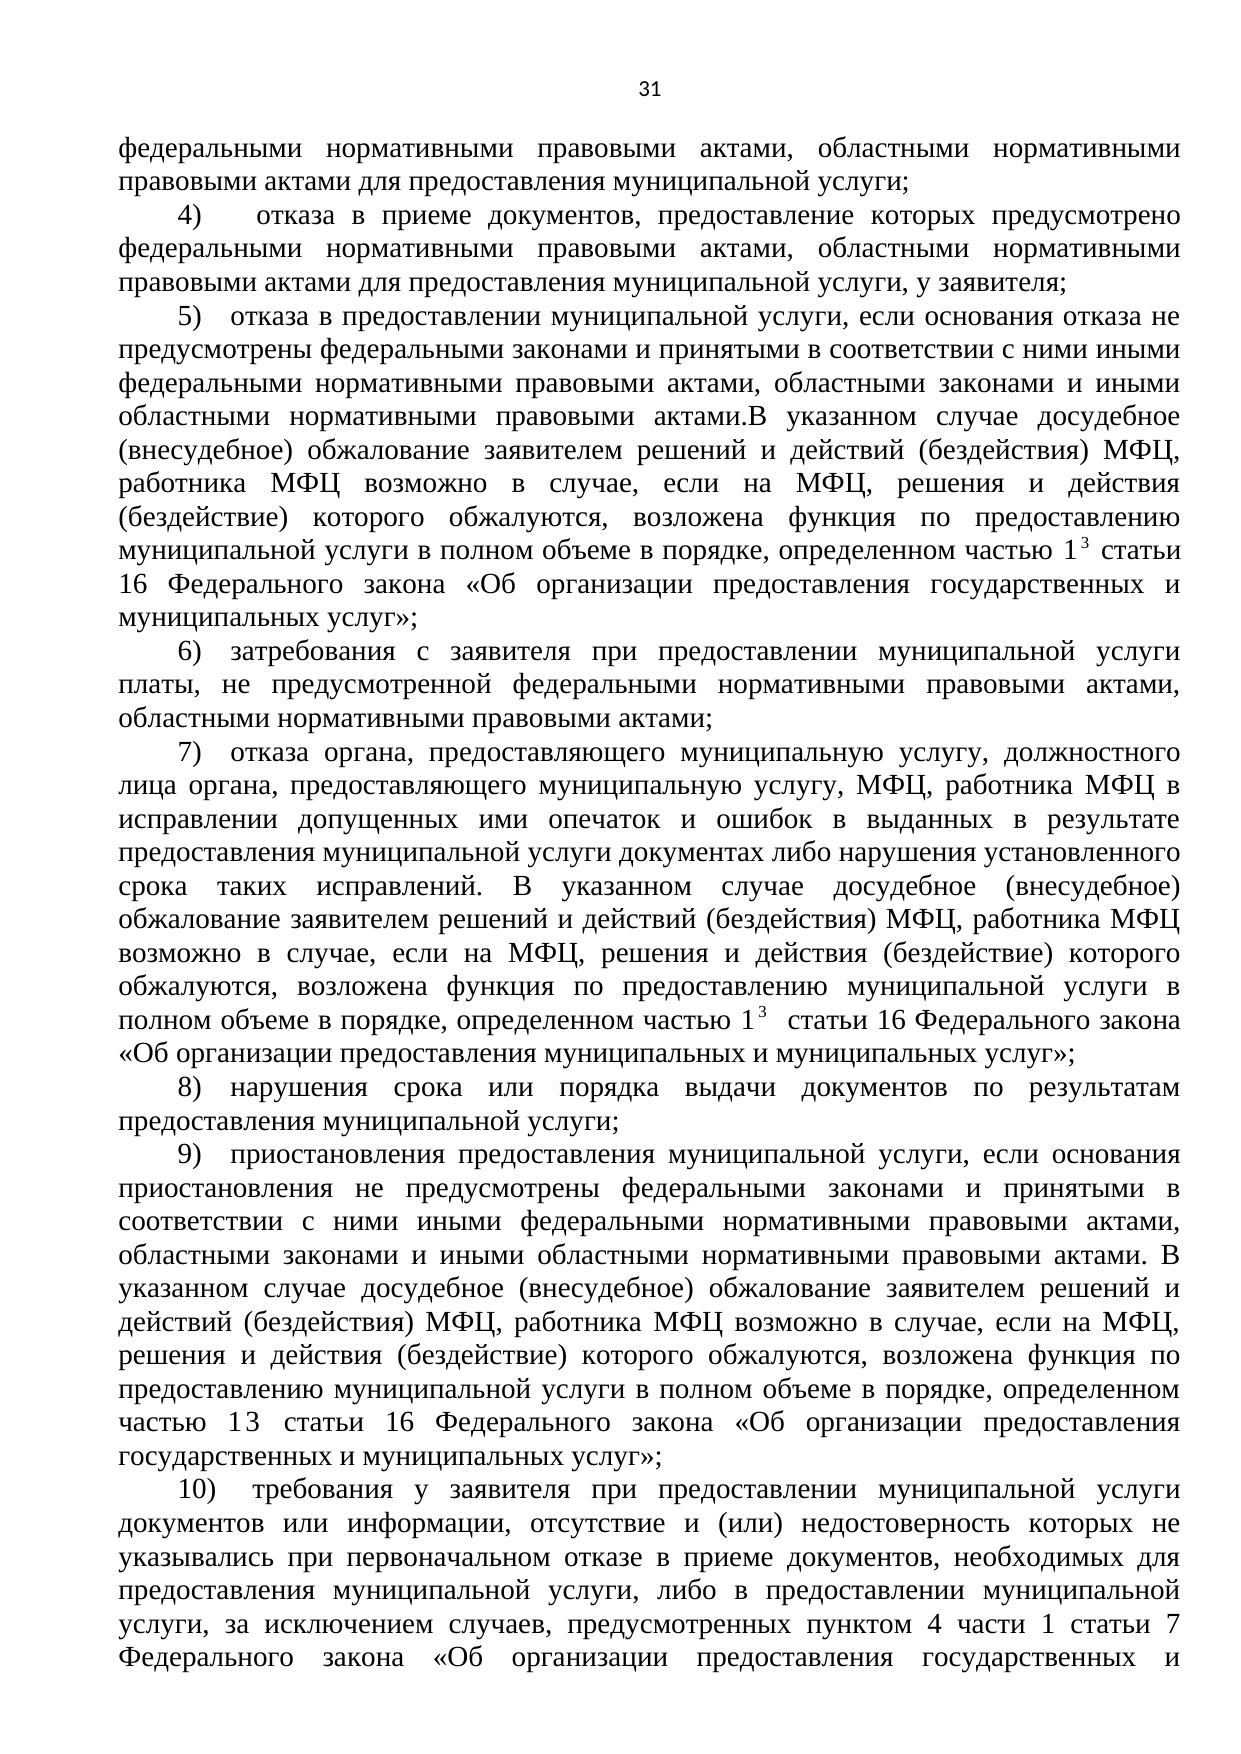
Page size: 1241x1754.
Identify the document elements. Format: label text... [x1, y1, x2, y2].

list нарушения срока или порядка выдачи документов по результатам предоставления муниципальной услуги; [118, 1069, 1181, 1136]
list приостановления предоставления муниципальной услуги, если основания приостановления не предусмотрены федеральными законами и принятыми в соответствии с ними иными федеральными нормативными правовыми актами, областными законами и иными областными нормативными правовыми актами. В указанном случае досудебное (внесудебное) обжалование заявителем решений и действий (бездействия) МФЦ, работника МФЦ возможно в случае, если на МФЦ, решения и действия (бездействие) которого обжалуются, возложена функция по предоставлению муниципальной услуги в полном объеме в порядке, определенном частью 13 статьи 16 Федерального закона «Об организации предоставления государственных и муниципальных услуг»; [118, 1136, 1181, 1472]
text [118, 1472, 1181, 1673]
text 5) отказа в предоставлении муниципальной услуги, если основания отказа не предусмотрены федеральными законами и принятыми в соответствии с ними иными федеральными нормативными правовыми актами, областными законами и иными областными нормативными правовыми актами.В указанном случае досудебное (внесудебное) обжалование заявителем решений и действий (бездействия) МФЦ, работника МФЦ возможно в случае, если на МФЦ, решения и действия (бездействие) которого обжалуются, возложена функция по предоставлению муниципальной услуги в полном объеме в порядке, определенном частью 13 статьи 16 Федерального закона «Об организации предоставления государственных и муниципальных услуг»; [118, 298, 1181, 633]
list отказа органа, предоставляющего муниципальную услугу, должностного лица органа, предоставляющего муниципальную услугу, МФЦ, работника МФЦ в исправлении допущенных ими опечаток и ошибок в выданных в результате предоставления муниципальной услуги документах либо нарушения установленного срока таких исправлений. В указанном случае досудебное (внесудебное) обжалование заявителем решений и действий (бездействия) МФЦ, работника МФЦ возможно в случае, если на МФЦ, решения и действия (бездействие) которого обжалуются, возложена функция по предоставлению муниципальной услуги в полном объеме в порядке, определенном частью 13 статьи 16 Федерального закона «Об организации предоставления муниципальных и муниципальных услуг»; [118, 734, 1181, 1069]
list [118, 130, 1181, 197]
text 4) отказа в приеме документов, предоставление которых предусмотрено федеральными нормативными правовыми актами, областными нормативными правовыми актами для предоставления муниципальной услуги, у заявителя; [118, 197, 1181, 298]
list затребования с заявителя при предоставлении муниципальной услуги платы, не предусмотренной федеральными нормативными правовыми актами, областными нормативными правовыми актами; [118, 633, 1181, 734]
